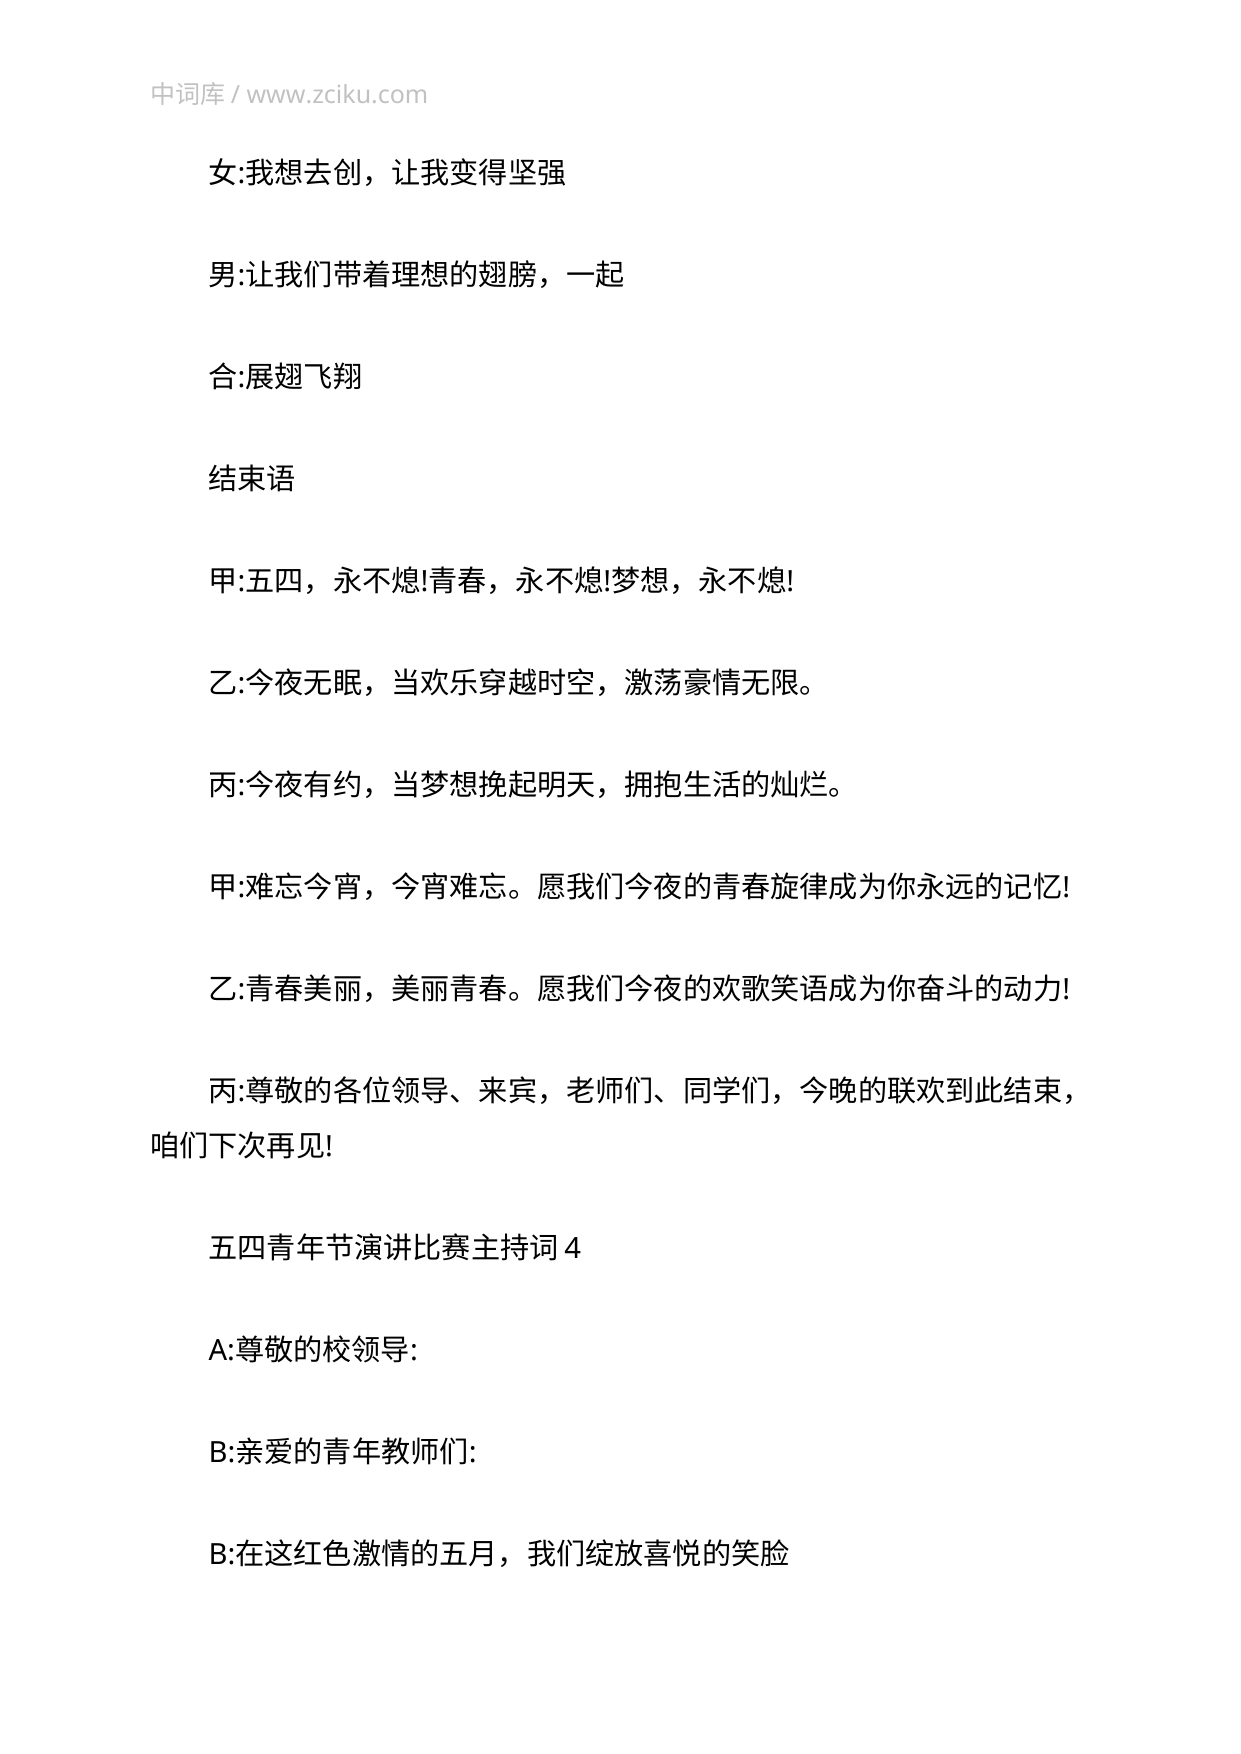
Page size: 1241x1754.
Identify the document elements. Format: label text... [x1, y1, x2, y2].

text 丙:今夜有约，当梦想挽起明天，拥抱生活的灿烂。 [150, 762, 1090, 804]
text B:在这红色激情的五月，我们绽放喜悦的笑脸 [150, 1531, 1090, 1573]
text 乙:今夜无眠，当欢乐穿越时空，激荡豪情无限。 [150, 660, 1090, 702]
text 女:我想去创，让我变得坚强 [150, 150, 1090, 192]
text 甲:难忘今宵，今宵难忘。愿我们今夜的青春旋律成为你永远的记忆! [150, 864, 1090, 906]
text 甲:五四，永不熄!青春，永不熄!梦想，永不熄! [150, 558, 1090, 600]
text 丙:尊敬的各位领导、来宾，老师们、同学们，今晚的联欢到此结束，咱们下次再见! [150, 1068, 1090, 1165]
text 男:让我们带着理想的翅膀，一起 [150, 252, 1090, 294]
text 结束语 [150, 456, 1090, 498]
text A:尊敬的校领导: [150, 1327, 1090, 1369]
text 乙:青春美丽，美丽青春。愿我们今夜的欢歌笑语成为你奋斗的动力! [150, 966, 1090, 1008]
text B:亲爱的青年教师们: [150, 1428, 1090, 1471]
text 合:展翅飞翔 [150, 354, 1090, 396]
text 五四青年节演讲比赛主持词4 [150, 1224, 1090, 1267]
